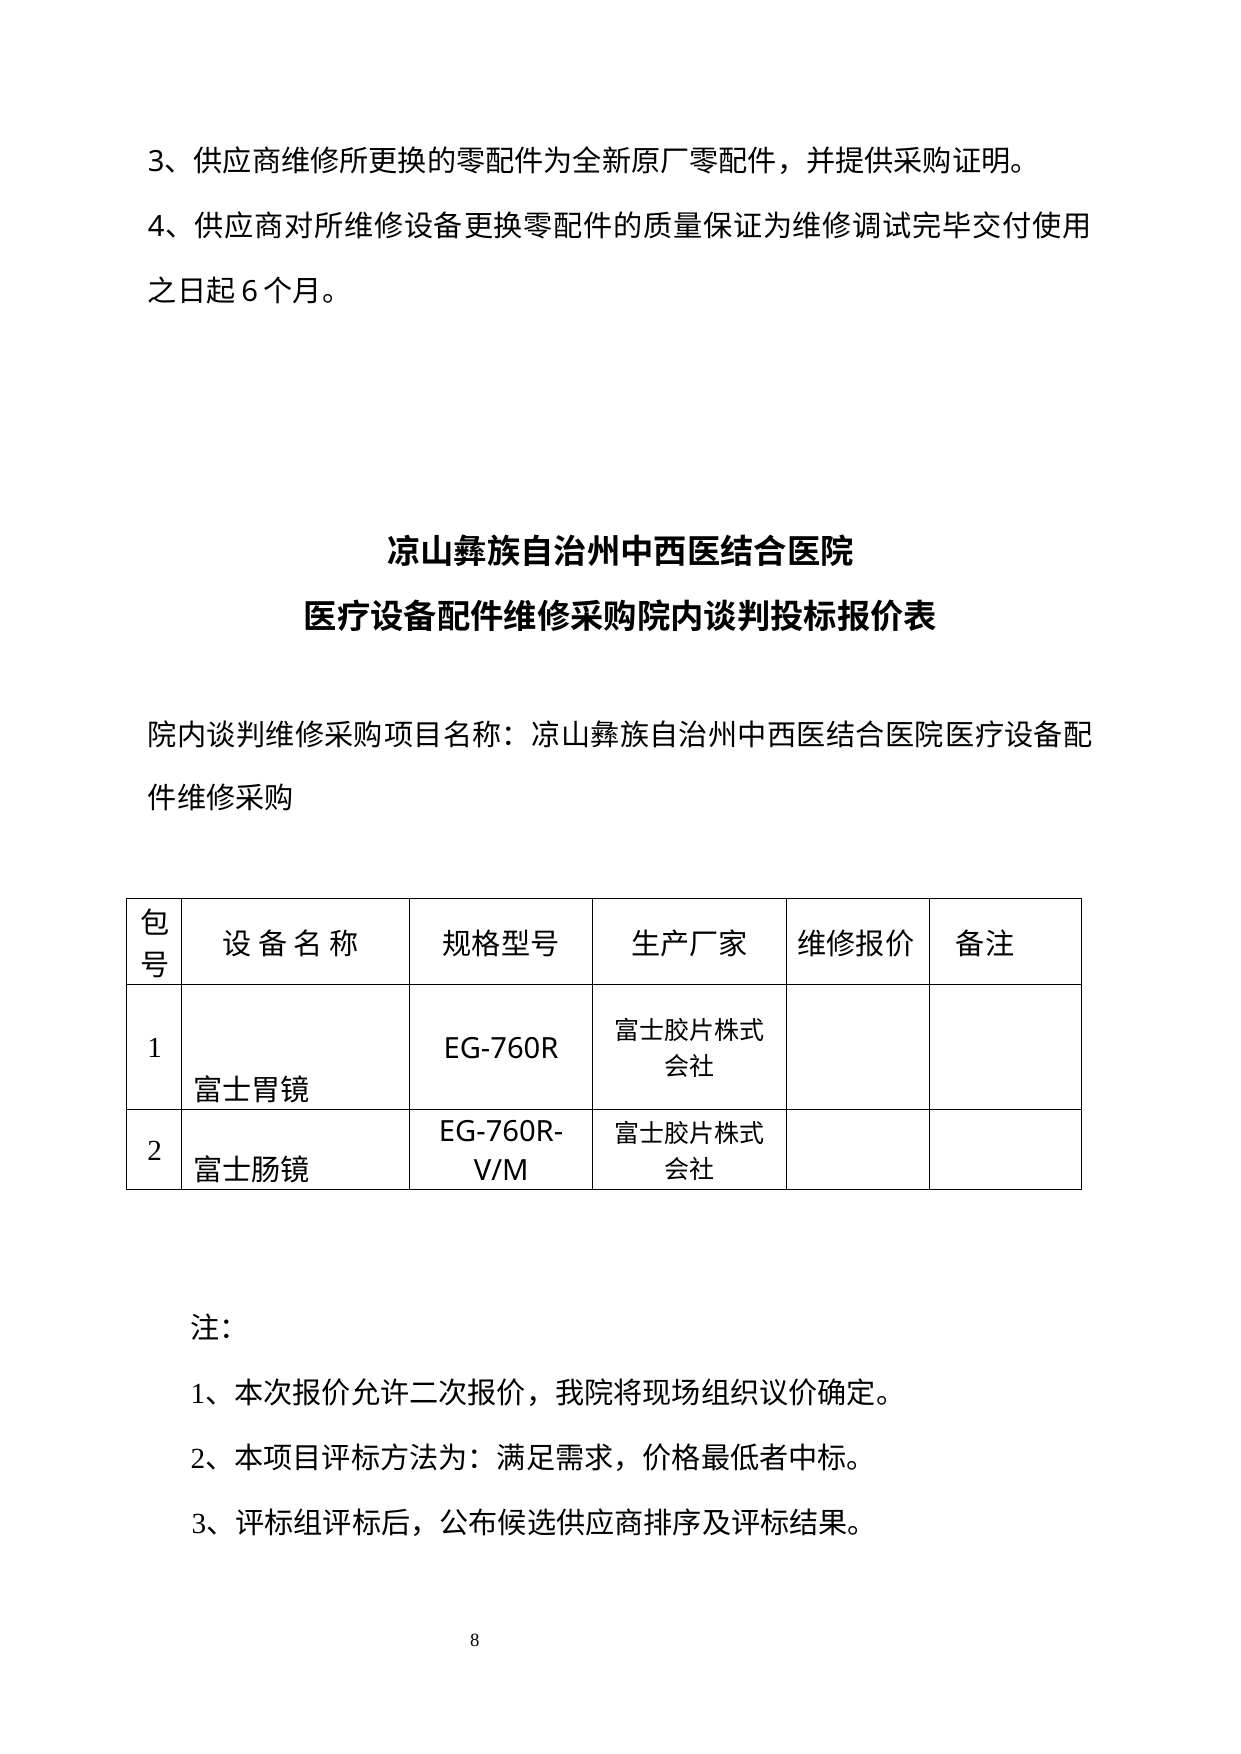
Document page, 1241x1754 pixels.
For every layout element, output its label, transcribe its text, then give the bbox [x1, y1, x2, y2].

table_cell 2 [127, 1110, 181, 1189]
text 4、供应商对所维修设备更换零配件的质量保证为维修调试完毕交付使用之日起6个月。 [148, 191, 1093, 321]
text 3、评标组评标后，公布候选供应商排序及评标结果。 [148, 1488, 1093, 1553]
text 院内谈判维修采购项目名称：凉山彝族自治州中西医结合医院医疗设备配件维修采购 [148, 711, 1093, 817]
text 医疗设备配件维修采购院内谈判投标报价表 [148, 581, 1093, 646]
table_cell [930, 985, 1081, 1109]
table_cell [930, 1110, 1081, 1189]
table_cell 富士胶片株式会社 [593, 985, 786, 1109]
table_cell 1 [127, 985, 181, 1109]
table_cell 富士肠镜 [182, 1110, 409, 1189]
text 2、本项目评标方法为：满足需求，价格最低者中标。 [148, 1423, 1093, 1488]
table_header 备注 [930, 899, 1081, 984]
text 3、供应商维修所更换的零配件为全新原厂零配件，并提供采购证明。 [148, 126, 1093, 191]
text 凉山彝族自治州中西医结合医院 [148, 516, 1093, 581]
table_header 规格型号 [410, 899, 592, 984]
table_header 包号 [127, 899, 181, 984]
table_header 设 备 名 称 [182, 899, 409, 984]
table_header 维修报价 [787, 899, 929, 984]
table_cell 富士胶片株式会社 [593, 1110, 786, 1189]
text 注： [148, 1293, 1093, 1358]
text 1、本次报价允许二次报价，我院将现场组织议价确定。 [148, 1358, 1093, 1423]
table_cell EG-760R [410, 985, 592, 1109]
table_cell 富士胃镜 [182, 985, 409, 1109]
table_header 生产厂家 [593, 899, 786, 984]
table_cell [787, 1110, 929, 1189]
table_cell EG-760R-V/M [410, 1110, 592, 1189]
table_cell [787, 985, 929, 1109]
